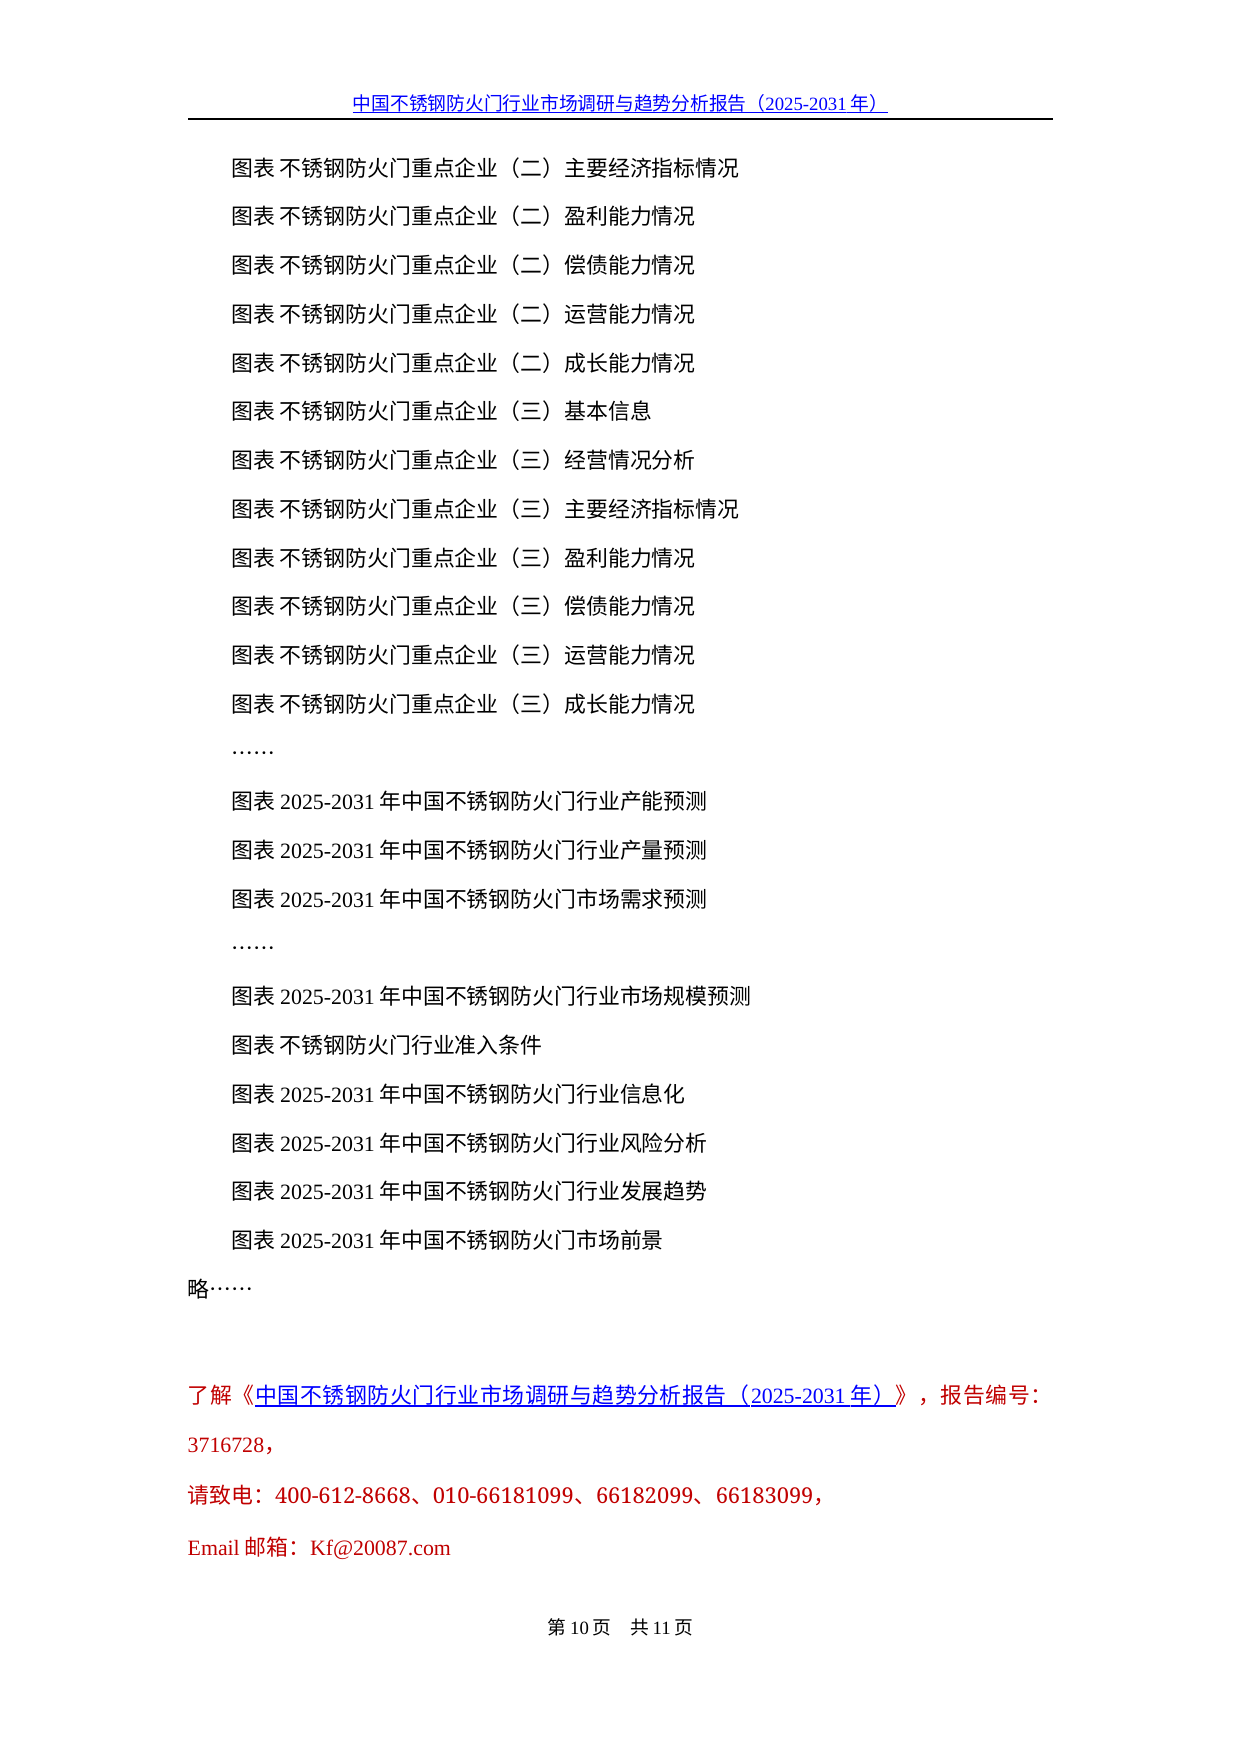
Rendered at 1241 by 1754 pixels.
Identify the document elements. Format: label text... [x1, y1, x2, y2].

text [187, 150, 1053, 1304]
text Email邮箱：Kf@20087.com [187, 1530, 1053, 1562]
text 请致电：400-612-8668、010-66181099、66182099、66183099， [187, 1478, 1053, 1511]
text 了解《中国不锈钢防火门行业市场调研与趋势分析报告（2025-2031年）》，报告编号：3716728， [187, 1378, 1053, 1459]
